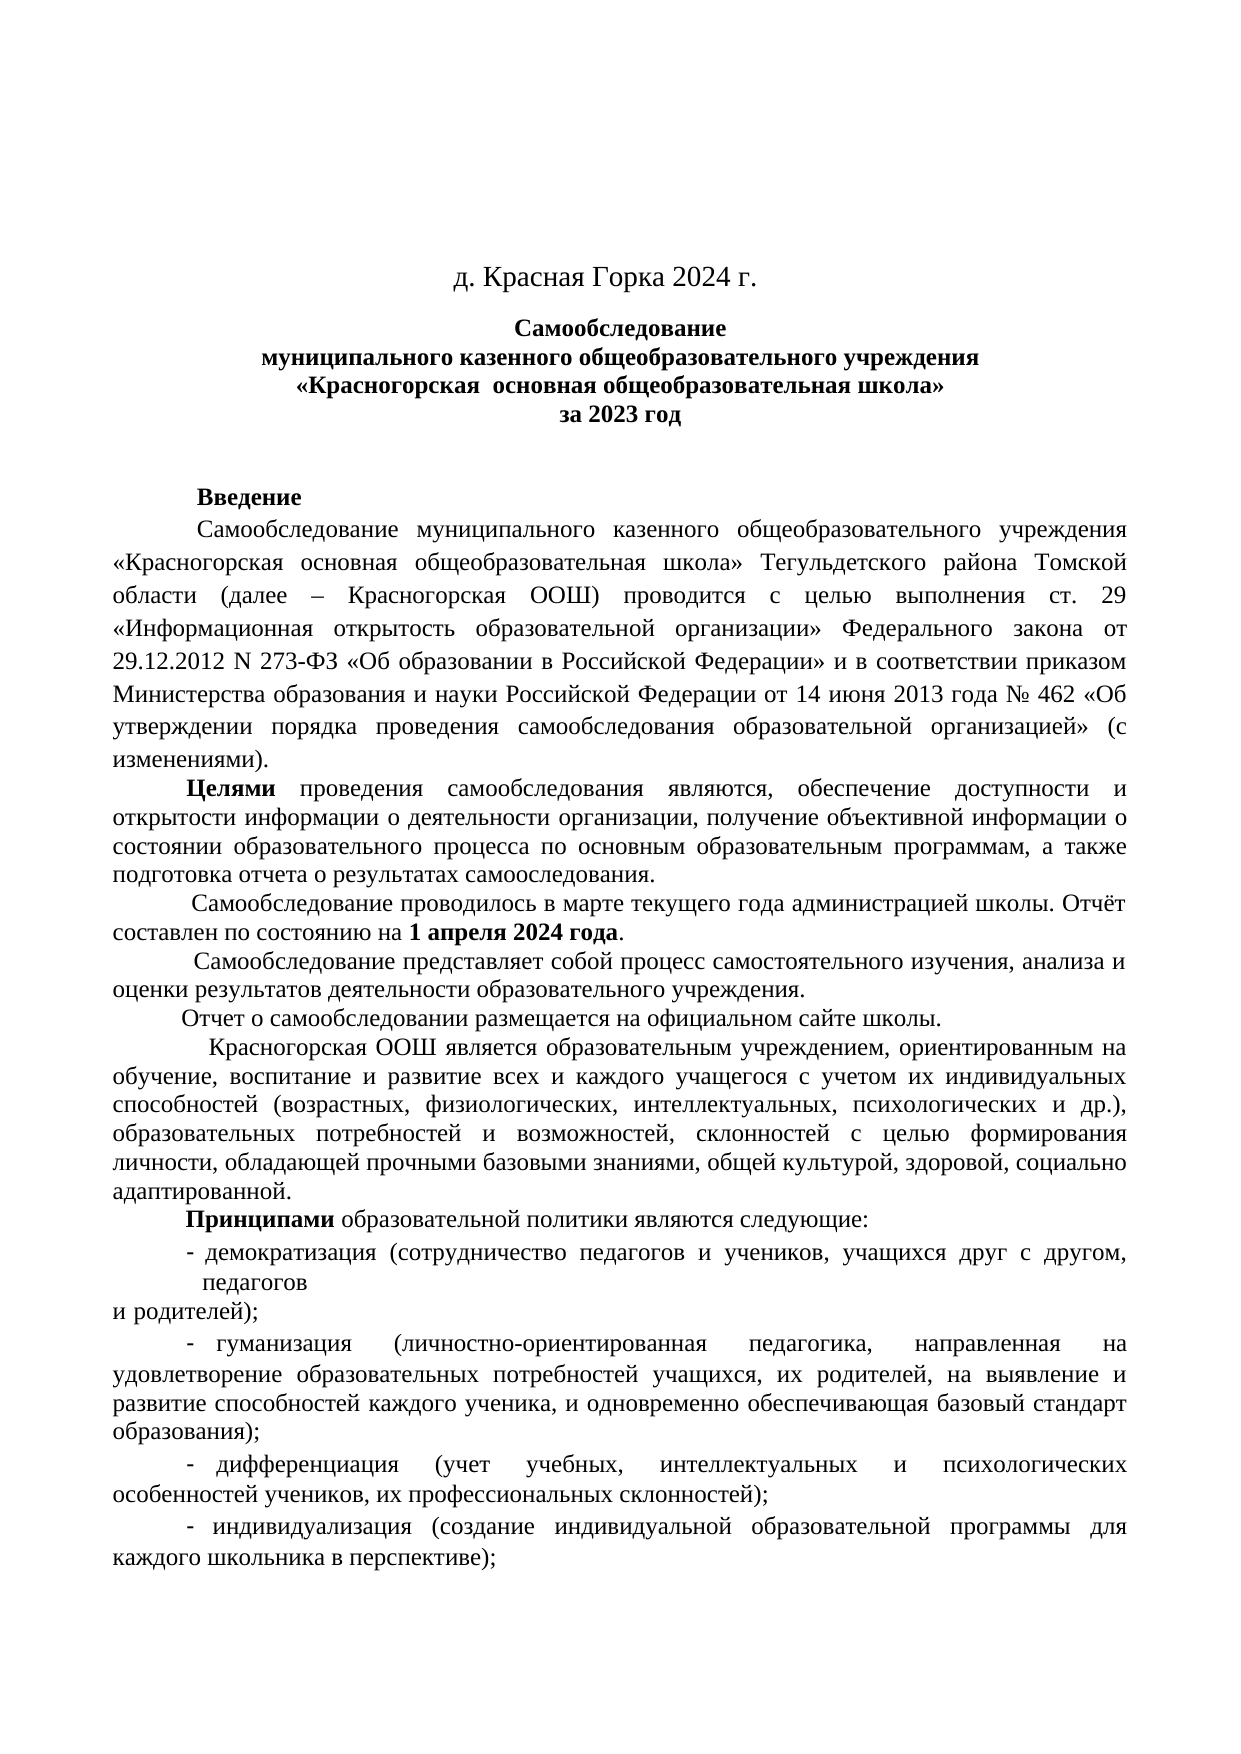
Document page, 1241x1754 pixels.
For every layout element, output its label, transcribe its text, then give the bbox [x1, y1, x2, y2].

text Красногорская ООШ является образовательным учреждением, ориентированным на обучение, воспитание и развитие всех и каждого учащегося с учетом их индивидуальных способностей (возрастных, физиологических, интеллектуальных, психологических и др.), образовательных потребностей и возможностей, склонностей с целью формирования личности, обладающей прочными базовыми знаниями, общей культурой, здоровой, социально адаптированной. [112, 1032, 1128, 1204]
text Самообследование [112, 313, 1128, 342]
text Целями проведения самообследования являются, обеспечение доступности и открытости информации о деятельности организации, получение объективной информации о состоянии образовательного процесса по основным образовательным программам, а также подготовка отчета о результатах самооследования. [112, 773, 1128, 888]
text «Красногорская основная общеобразовательная школа» [112, 371, 1128, 399]
text Самообследование проводилось в марте текущего года администрацией школы. Отчёт составлен по состоянию на 1 апреля 2024 года. [112, 888, 1128, 946]
text за 2023 год [112, 399, 1128, 428]
text - гуманизация (личностно-ориентированная педагогика, направленная на удовлетворение образовательных потребностей учащихся, их родителей, на выявление и развитие способностей каждого ученика, и одновременно обеспечивающая базовый стандарт образования); [112, 1325, 1128, 1445]
text и родителей); [112, 1296, 1128, 1325]
text муниципального казенного общеобразовательного учреждения [112, 342, 1128, 371]
text - дифференциация (учет учебных, интеллектуальных и психологических особенностей учеников, их профессиональных склонностей); [112, 1445, 1128, 1508]
text Введение [112, 478, 1128, 511]
text Самообследование муниципального казенного общеобразовательного учреждения «Красногорская основная общеобразовательная школа» Тегульдетского района Томской области (далее – Красногорская ООШ) проводится с целью выполнения ст. 29 «Информационная открытость образовательной организации» Федерального закона от 29.12.2012 N 273-ФЗ «Об образовании в Российской Федерации» и в соответствии приказом Министерства образования и науки Российской Федерации от 14 июня 2013 года № 462 «Об утверждении порядка проведения самообследования образовательной организацией» (с изменениями). [112, 511, 1128, 773]
text - демократизация (сотрудничество педагогов и учеников, учащихся друг с другом, педагогов [186, 1233, 1128, 1296]
text д. Красная Горка 2024 г. [112, 259, 1098, 292]
text Принципами образовательной политики являются следующие: [185, 1204, 1128, 1233]
text Отчет о самообследовании размещается на официальном сайте школы. [112, 1003, 1128, 1032]
text Самообследование представляет собой процесс самостоятельного изучения, анализа и оценки результатов деятельности образовательного учреждения. [112, 946, 1128, 1003]
text - индивидуализация (создание индивидуальной образовательной программы для каждого школьника в перспективе); [112, 1508, 1128, 1571]
